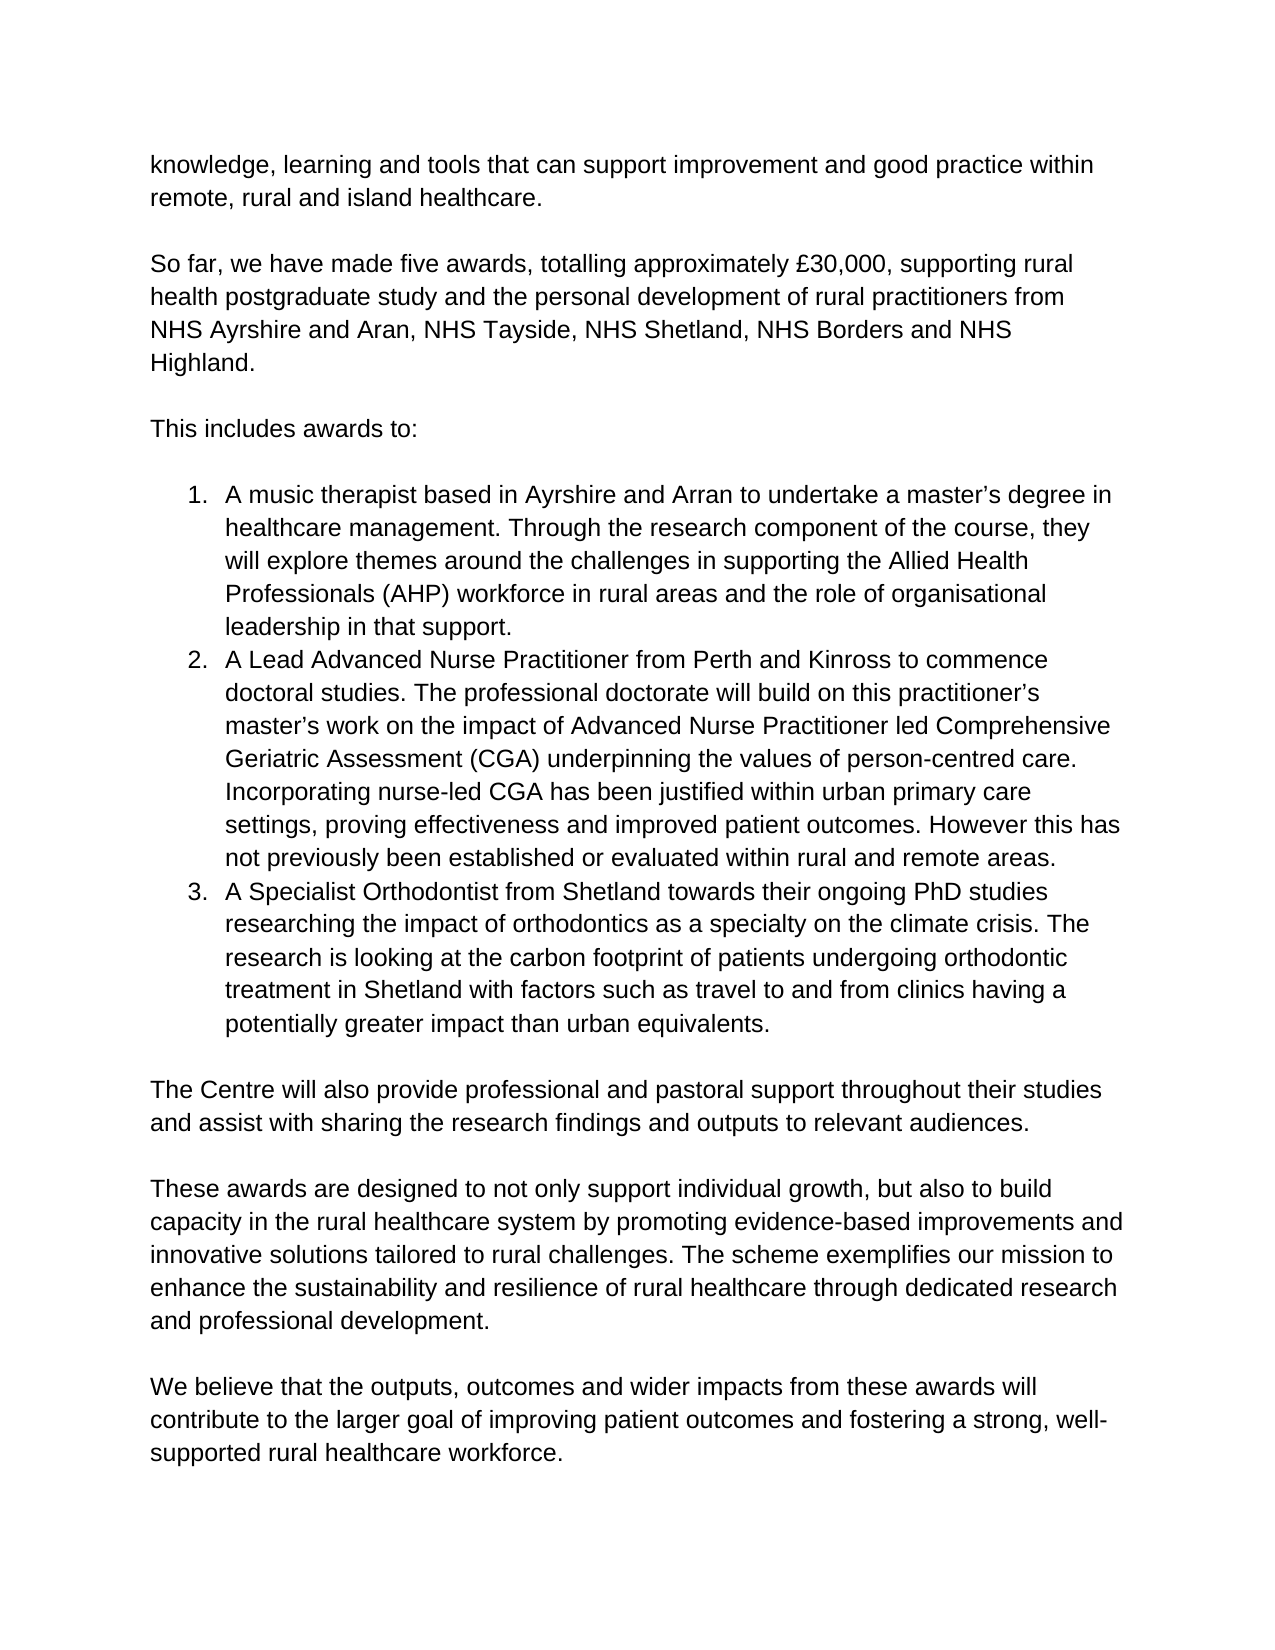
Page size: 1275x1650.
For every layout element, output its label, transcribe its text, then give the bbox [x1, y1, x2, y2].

list A music therapist based in Ayrshire and Arran to undertake a master’s degree in healthcare management. Through the research component of the course, they will explore themes around the challenges in supporting the Allied Health Professionals (AHP) workforce in rural areas and the role of organisational leadership in that support. [187, 480, 1125, 641]
list A Lead Advanced Nurse Practitioner from Perth and Kinross to commence doctoral studies. The professional doctorate will build on this practitioner’s master’s work on the impact of Advanced Nurse Practitioner led Comprehensive Geriatric Assessment (CGA) underpinning the values of person-centred care. Incorporating nurse-led CGA has been justified within urban primary care settings, proving effectiveness and improved patient outcomes. However this has not previously been established or evaluated within rural and remote areas. [187, 645, 1125, 872]
text These awards are designed to not only support individual growth, but also to build capacity in the rural healthcare system by promoting evidence-based improvements and innovative solutions tailored to rural challenges. The scheme exemplifies our mission to enhance the sustainability and resilience of rural healthcare through dedicated research and professional development. [150, 1174, 1125, 1334]
text So far, we have made five awards, totalling approximately £30,000, supporting rural health postgraduate study and the personal development of rural practitioners from NHS Ayrshire and Aran, NHS Tayside, NHS Shetland, NHS Borders and NHS Highland. [150, 249, 1125, 377]
text The Centre will also provide professional and pastoral support throughout their studies and assist with sharing the research findings and outputs to relevant audiences. [150, 1074, 1125, 1136]
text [150, 150, 1125, 212]
list A Specialist Orthodontist from Shetland towards their ongoing PhD studies researching the impact of orthodontics as a specialty on the climate crisis. The research is looking at the carbon footprint of patients undergoing orthodontic treatment in Shetland with factors such as travel to and from clinics having a potentially greater impact than urban equivalents. [187, 876, 1125, 1037]
text We believe that the outputs, outcomes and wider impacts from these awards will contribute to the larger goal of improving patient outcomes and fostering a strong, well-supported rural healthcare workforce. [150, 1372, 1125, 1467]
text This includes awards to: [150, 414, 1125, 443]
